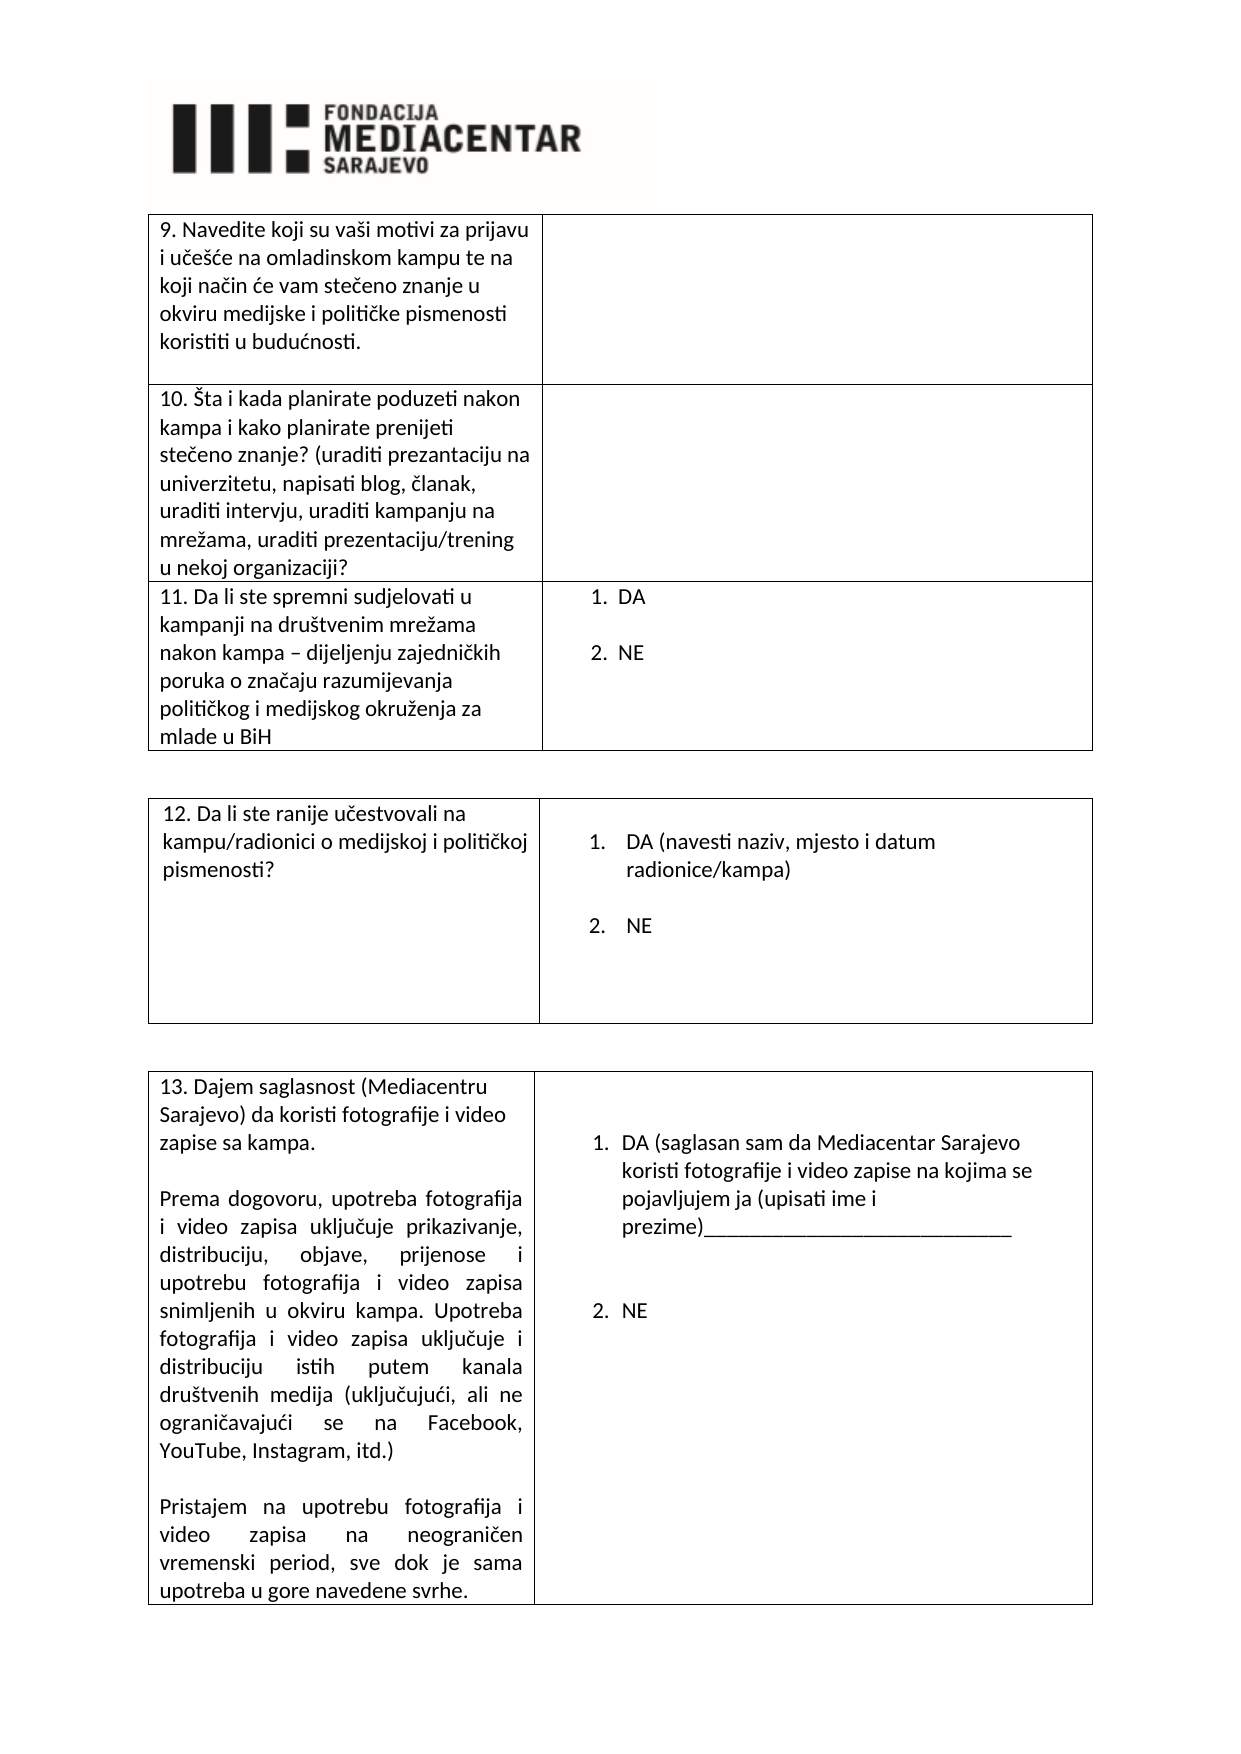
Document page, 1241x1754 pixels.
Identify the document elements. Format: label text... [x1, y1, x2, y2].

table_cell [543, 385, 1092, 581]
table_header [543, 215, 1092, 383]
table_cell 11. Da li ste spremni sudjelovati u kampanji na društvenim mrežama nakon kampa – dijeljenju zajedničkih poruka o značaju razumijevanja političkog i medijskog okruženja za mlade u BiH [149, 582, 542, 750]
table_header DA (navesti naziv, mjesto i datum radionice/kampa) NE [540, 799, 1092, 1023]
table_cell 1. DA 2. NE [543, 582, 1092, 750]
table_header 12. Da li ste ranije učestvovali na kampu/radionici o medijskoj i političkoj pismenosti? [149, 799, 539, 1023]
table_header 9. Navedite koji su vaši motivi za prijavu i učešće na omladinskom kampu te na koji način će vam stečeno znanje u okviru medijske i političke pismenosti koristiti u budućnosti. [149, 215, 542, 383]
table_cell 10. Šta i kada planirate poduzeti nakon kampa i kako planirate prenijeti stečeno znanje? (uraditi prezantaciju na univerzitetu, napisati blog, članak, uraditi intervju, uraditi kampanju na mrežama, uraditi prezentaciju/trening u nekoj organizaciji? [149, 385, 542, 581]
picture [147, 73, 656, 214]
